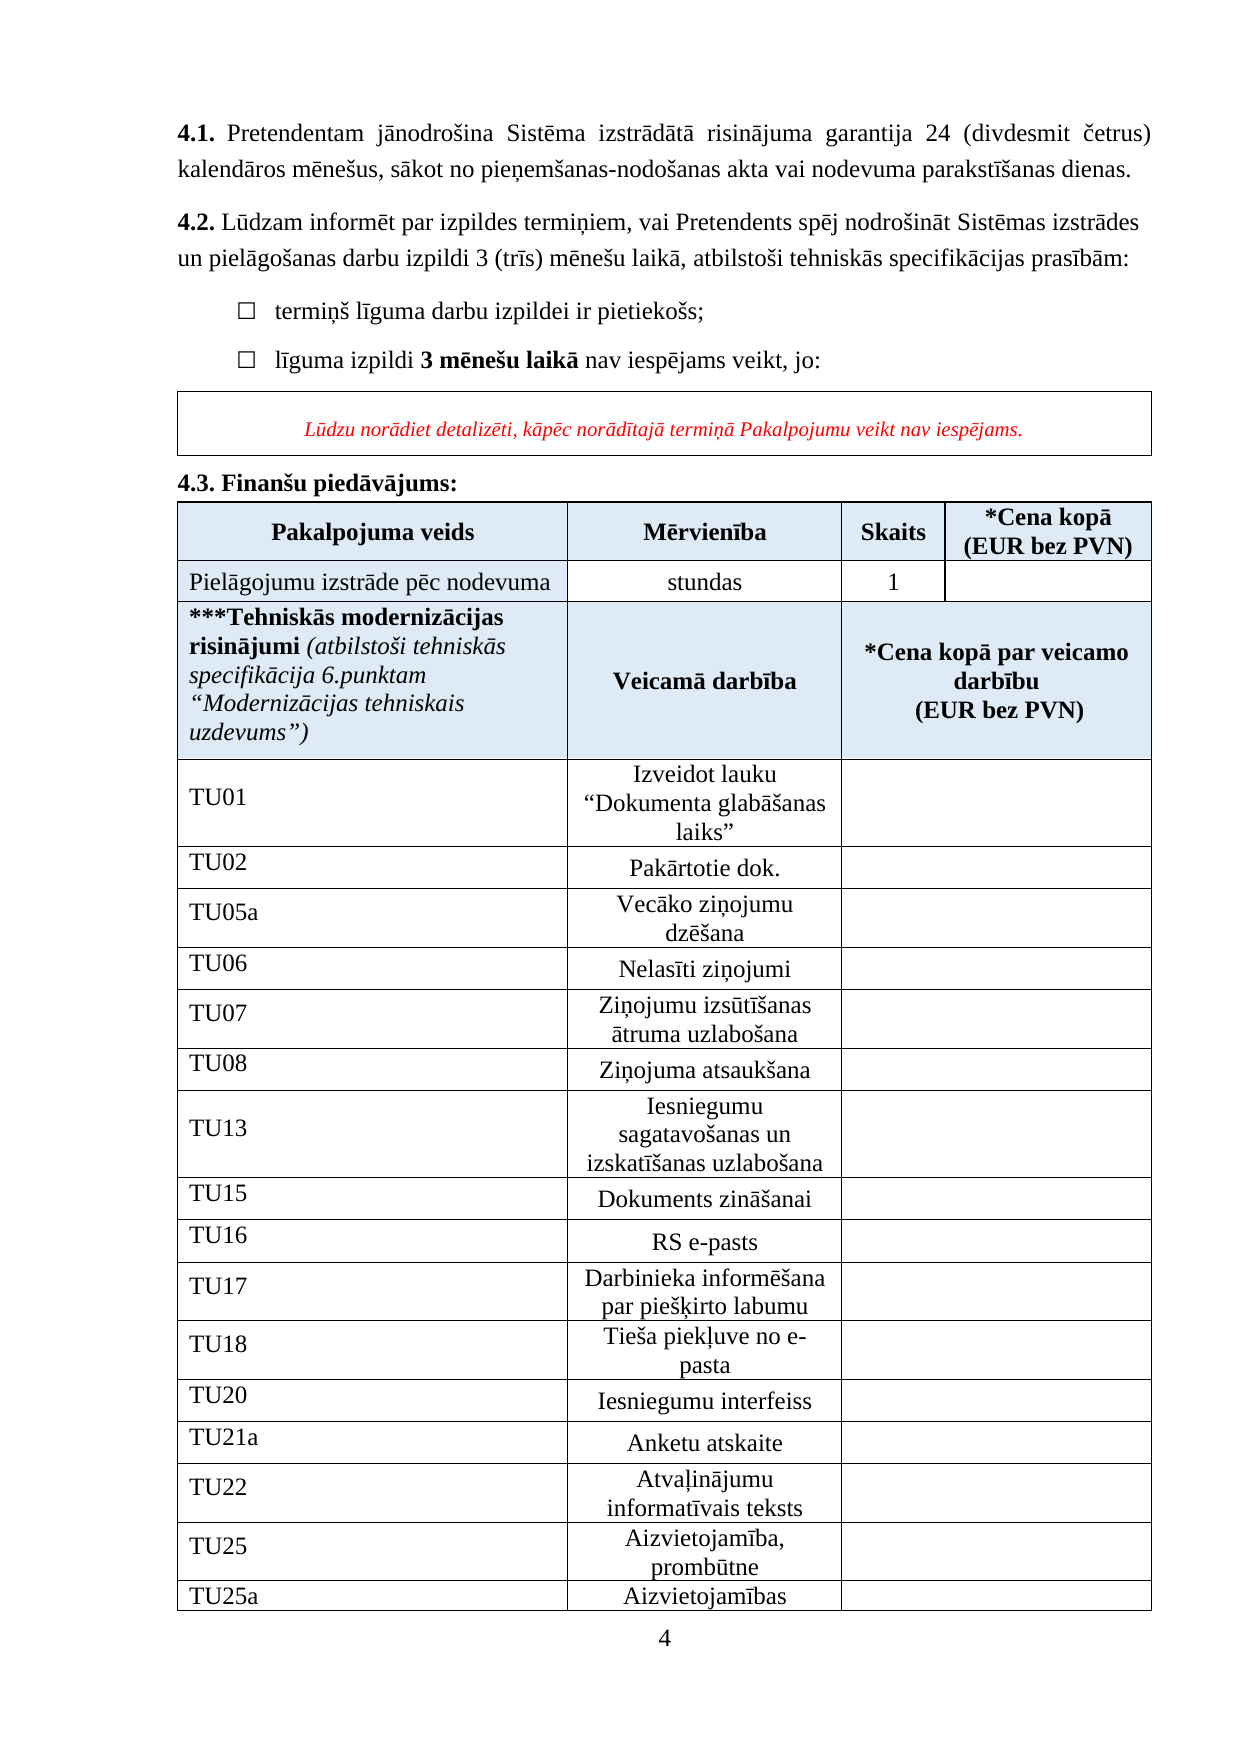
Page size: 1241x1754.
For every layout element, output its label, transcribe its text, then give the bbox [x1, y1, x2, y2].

table_cell [842, 1422, 1151, 1463]
table_cell TU25a [178, 1581, 567, 1610]
table_cell [842, 1380, 1151, 1421]
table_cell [568, 1581, 841, 1610]
table_cell Tieša piekļuve no e-pasta [568, 1321, 841, 1379]
table_cell TU18 [178, 1321, 567, 1379]
table_cell Darbinieka informēšana par piešķirto labumu [568, 1263, 841, 1320]
table_cell Anketu atskaite [568, 1422, 841, 1463]
table_cell TU17 [178, 1263, 567, 1320]
table_cell TU25 [178, 1523, 567, 1580]
table_cell [842, 990, 1151, 1047]
table_cell [842, 1523, 1151, 1580]
table_cell [842, 760, 1151, 846]
table_cell 1 [842, 561, 944, 601]
text termiņš līguma darbu izpildei ir pietiekošs; [177, 295, 1152, 326]
table_cell Ziņojumu izsūtīšanas ātruma uzlabošana [568, 990, 841, 1047]
table_cell Veicamā darbība [568, 602, 841, 758]
table_cell TU07 [178, 990, 567, 1047]
table_cell TU22 [178, 1464, 567, 1522]
table_cell TU02 [178, 847, 567, 888]
table_cell stundas [568, 561, 841, 601]
table_cell Dokuments zināšanai [568, 1178, 841, 1219]
table_header Lūdzu norādiet detalizēti, kāpēc norādītajā termiņā Pakalpojumu veikt nav iespējams. [178, 392, 1151, 455]
table_cell [842, 948, 1151, 989]
table_cell Aizvietojamība, prombūtne [568, 1523, 841, 1580]
table_cell [842, 1091, 1151, 1177]
table_cell TU05a [178, 889, 567, 947]
table_cell [842, 1178, 1151, 1219]
table_cell Vecāko ziņojumu dzēšana [568, 889, 841, 947]
table_header Skaits [842, 503, 944, 560]
text 4.3. Finanšu piedāvājums: [177, 468, 1167, 497]
table_header *Cena kopā (EUR bez PVN) [946, 503, 1151, 560]
table_cell ***Tehniskās modernizācijas risinājumi (atbilstoši tehniskās specifikācija 6.punktam “Modernizācijas tehniskais uzdevums”) [178, 602, 567, 758]
table_cell TU08 [178, 1049, 567, 1090]
table_cell [842, 1220, 1151, 1262]
table_cell Atvaļinājumu informatīvais teksts [568, 1464, 841, 1522]
table_cell Ziņojuma atsaukšana [568, 1049, 841, 1090]
table_cell [842, 1321, 1151, 1379]
table_cell TU06 [178, 948, 567, 989]
table_cell TU15 [178, 1178, 567, 1219]
table_cell Pielāgojumu izstrāde pēc nodevuma [178, 561, 567, 601]
table_cell [946, 561, 1151, 601]
table_cell TU21a [178, 1422, 567, 1463]
text 4.1. Pretendentam jānodrošina Sistēma izstrādātā risinājuma garantija 24 (divdesmit četrus) kalendāros mēnešus, sākot no pieņemšanas-nodošanas akta vai nodevuma parakstīšanas dienas. [177, 118, 1152, 183]
table_cell [842, 1263, 1151, 1320]
table_cell TU16 [178, 1220, 567, 1262]
text 4.2. Lūdzam informēt par izpildes termiņiem, vai Pretendents spēj nodrošināt Sistēmas izstrādes un pielāgošanas darbu izpildi 3 (trīs) mēnešu laikā, atbilstoši tehniskās specifikācijas prasībām: [177, 207, 1152, 271]
table_cell TU01 [178, 760, 567, 846]
table_cell Nelasīti ziņojumi [568, 948, 841, 989]
table_cell TU20 [178, 1380, 567, 1421]
table_cell [842, 1581, 1151, 1610]
table_header Mērvienība [568, 503, 841, 560]
table_header Pakalpojuma veids [178, 503, 567, 560]
table_cell [842, 847, 1151, 888]
table_cell Izveidot lauku “Dokumenta glabāšanas laiks” [568, 760, 841, 846]
table_cell [842, 889, 1151, 947]
table_cell [842, 1464, 1151, 1522]
table_cell Pakārtotie dok. [568, 847, 841, 888]
table_cell RS e-pasts [568, 1220, 841, 1262]
table_cell Iesniegumu sagatavošanas un izskatīšanas uzlabošana [568, 1091, 841, 1177]
table_cell Iesniegumu interfeiss [568, 1380, 841, 1421]
table_cell TU13 [178, 1091, 567, 1177]
table_cell *Cena kopā par veicamo darbību (EUR bez PVN) [842, 602, 1151, 758]
text līguma izpildi 3 mēnešu laikā nav iespējams veikt, jo: [177, 344, 1152, 375]
table_cell [842, 1049, 1151, 1090]
